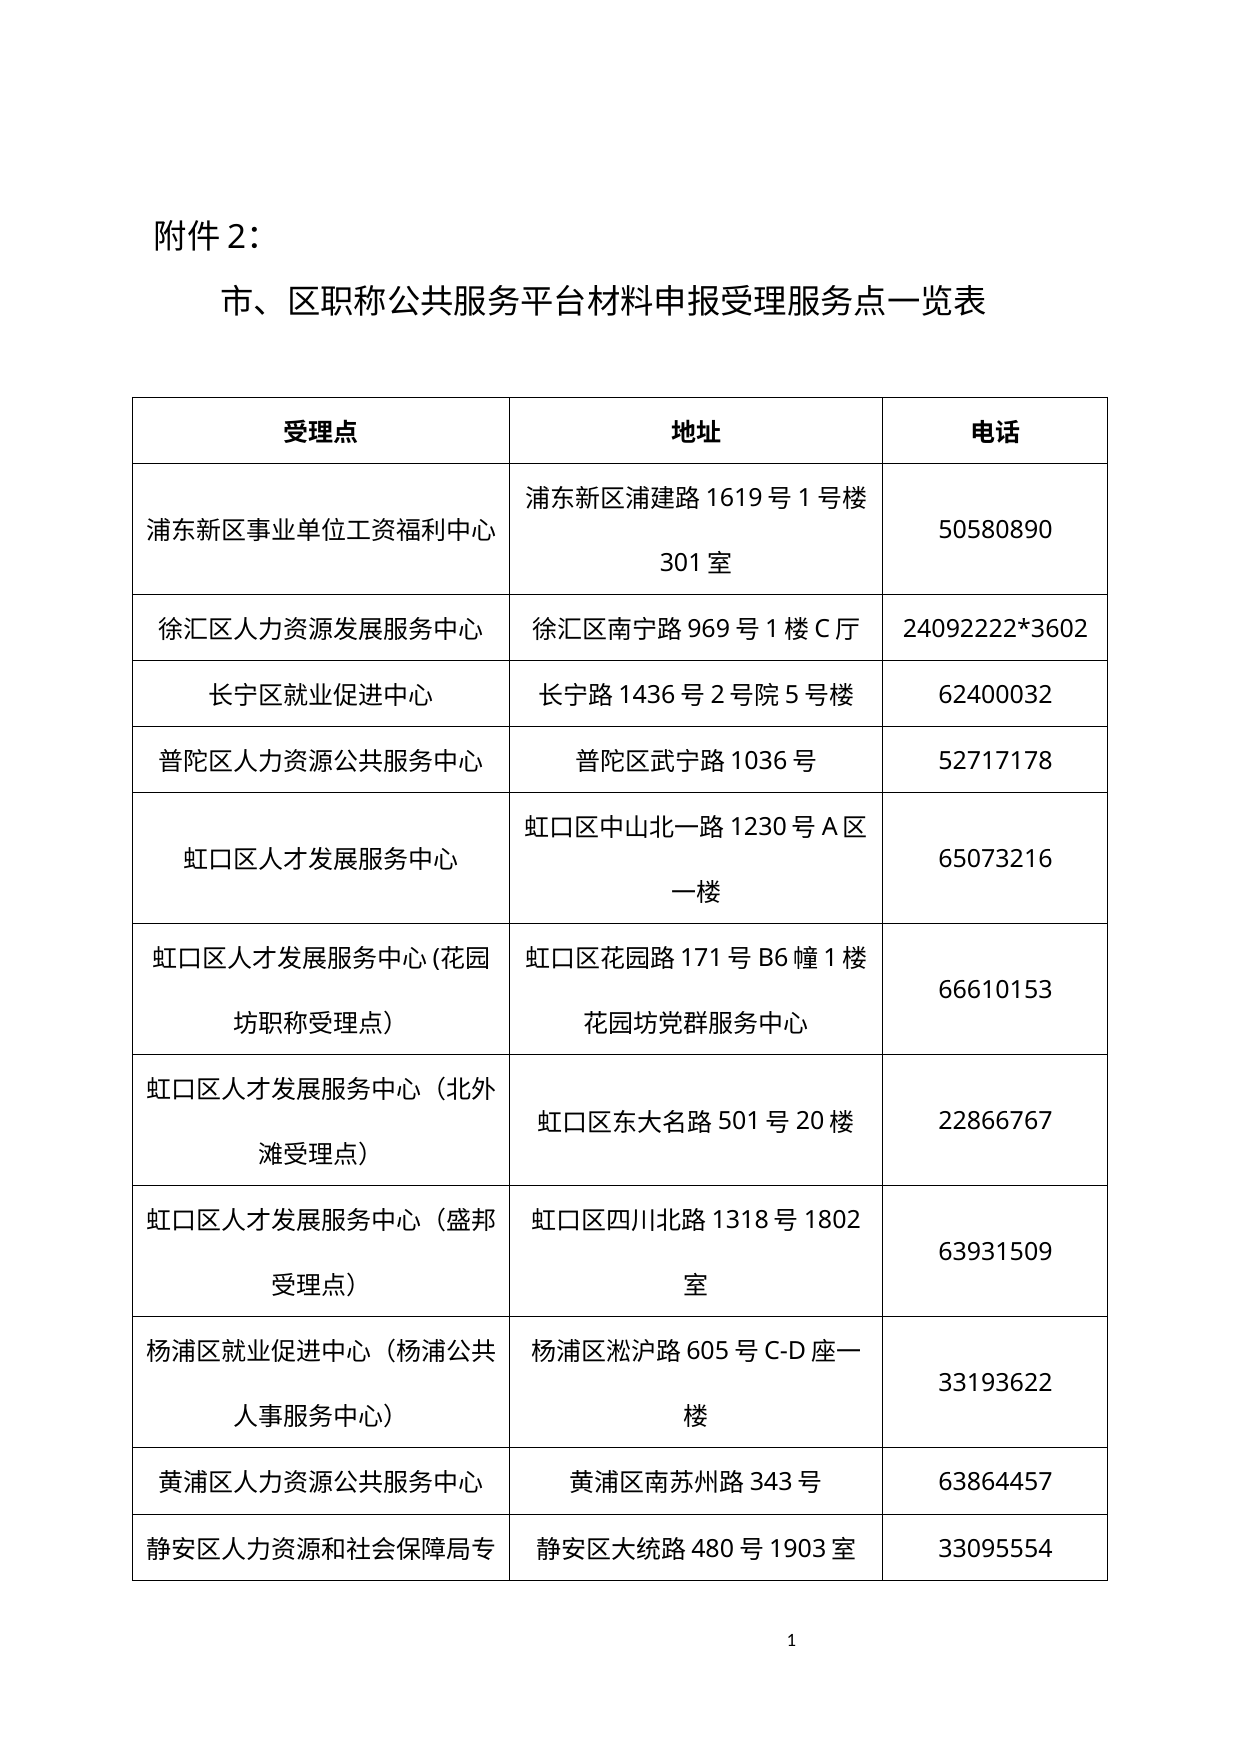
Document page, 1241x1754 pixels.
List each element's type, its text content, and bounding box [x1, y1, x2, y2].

table_cell 徐汇区人力资源发展服务中心 [133, 595, 509, 660]
text 附件2： [153, 202, 1087, 267]
table_cell 长宁路1436号2号院5号楼 [510, 661, 882, 726]
table_cell 63931509 [883, 1186, 1107, 1316]
table_cell 66610153 [883, 924, 1107, 1054]
table_cell 虹口区人才发展服务中心（北外滩受理点） [133, 1055, 509, 1185]
table_cell 虹口区花园路171号B6幢1楼花园坊党群服务中心 [510, 924, 882, 1054]
table_cell 50580890 [883, 464, 1107, 594]
table_cell 33193622 [883, 1317, 1107, 1447]
table_cell 22866767 [883, 1055, 1107, 1185]
table_cell 33095554 [883, 1515, 1107, 1580]
table_cell 徐汇区南宁路969号1楼C厅 [510, 595, 882, 660]
table_cell 黄浦区人力资源公共服务中心 [133, 1448, 509, 1514]
table_header 受理点 [133, 398, 509, 463]
text 市、区职称公共服务平台材料申报受理服务点一览表 [153, 267, 1087, 332]
table_header 地址 [510, 398, 882, 463]
table_cell 虹口区人才发展服务中心 [133, 793, 509, 923]
table_header 电话 [883, 398, 1107, 463]
table_cell 浦东新区事业单位工资福利中心 [133, 464, 509, 594]
table_cell 24092222*3602 [883, 595, 1107, 660]
table_cell 虹口区东大名路501号20楼 [510, 1055, 882, 1185]
table_cell 长宁区就业促进中心 [133, 661, 509, 726]
table_cell 杨浦区就业促进中心（杨浦公共人事服务中心） [133, 1317, 509, 1447]
table_cell 杨浦区淞沪路605号C-D座一楼 [510, 1317, 882, 1447]
table_cell 52717178 [883, 727, 1107, 792]
table_cell 虹口区四川北路1318号1802室 [510, 1186, 882, 1316]
table_cell 黄浦区南苏州路343号 [510, 1448, 882, 1514]
table_cell 静安区大统路480号1903室 [510, 1515, 882, 1580]
table_cell 普陀区人力资源公共服务中心 [133, 727, 509, 792]
table_cell 普陀区武宁路1036号 [510, 727, 882, 792]
table_cell 63864457 [883, 1448, 1107, 1514]
table_cell 静安区人力资源和社会保障局专业技术人员科 [133, 1515, 509, 1580]
table_cell 浦东新区浦建路1619号1号楼301室 [510, 464, 882, 594]
table_cell 65073216 [883, 793, 1107, 923]
table_cell 虹口区中山北一路1230号A区一楼 [510, 793, 882, 923]
table_cell 虹口区人才发展服务中心 (花园坊职称受理点） [133, 924, 509, 1054]
table_cell 62400032 [883, 661, 1107, 726]
table_cell 虹口区人才发展服务中心（盛邦受理点） [133, 1186, 509, 1316]
